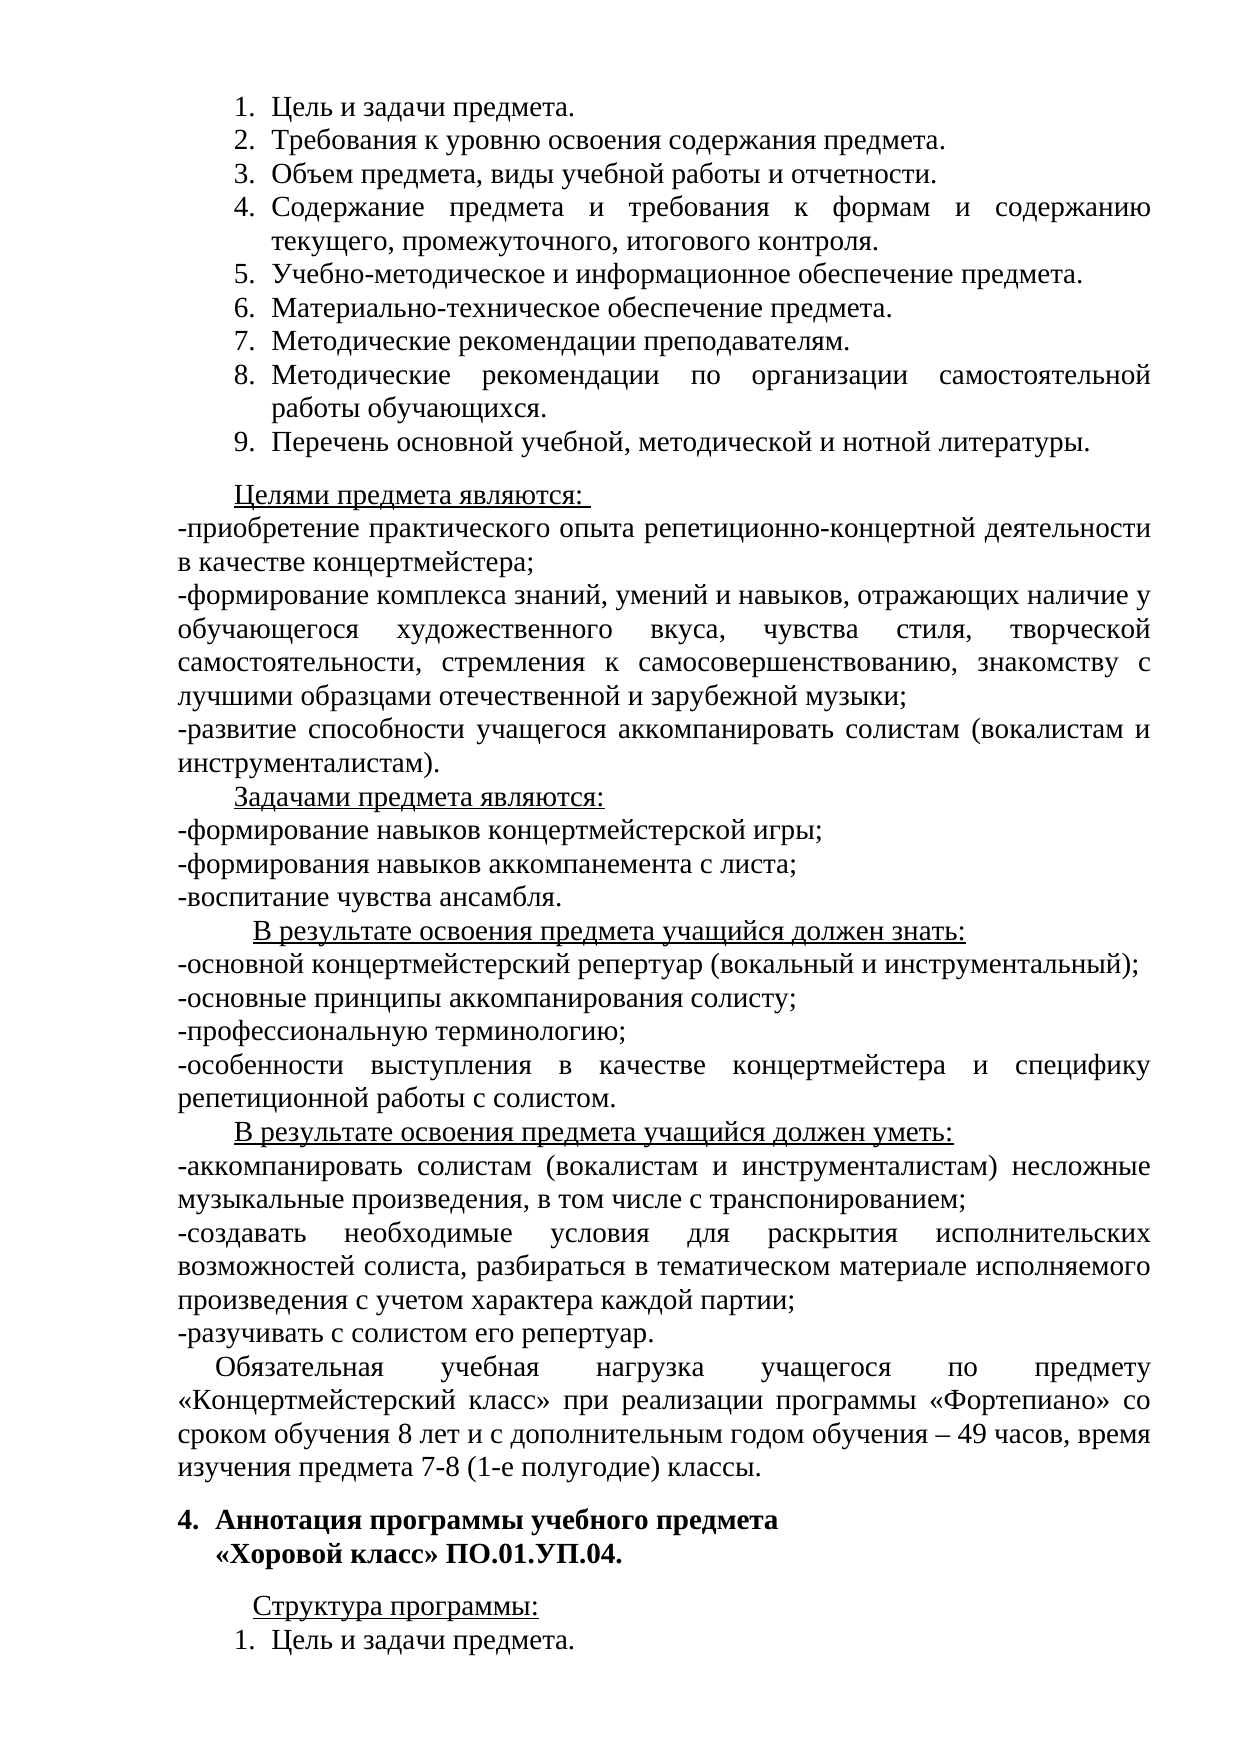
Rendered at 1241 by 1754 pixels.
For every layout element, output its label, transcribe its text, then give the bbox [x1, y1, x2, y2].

text В результате освоения предмета учащийся должен знать: [177, 913, 1152, 946]
list Перечень основной учебной, методической и нотной литературы. [233, 424, 1152, 458]
text -развитие способности учащегося аккомпанировать солистам (вокалистам и инструменталистам). [177, 712, 1152, 779]
list Цель и задачи предмета. [233, 89, 1152, 122]
text -формирование навыков концертмейстерской игры; [177, 812, 1152, 846]
list Учебно-методическое и информационное обеспечение предмета. [233, 256, 1152, 290]
text Обязательная учебная нагрузка учащегося по предмету «Концертмейстерский класс» при реализации программы «Фортепиано» со сроком обучения 8 лет и с дополнительным годом обучения – 49 часов, время изучения предмета 7-8 (1-е полугодие) классы. [177, 1349, 1152, 1483]
text В результате освоения предмета учащийся должен уметь: [233, 1114, 1152, 1148]
text -приобретение практического опыта репетиционно-концертной деятельности в качестве концертмейстера; [177, 510, 1152, 577]
text -разучивать с солистом его репертуар. [177, 1315, 1152, 1349]
text Структура программы: [252, 1588, 1152, 1622]
text -формирования навыков аккомпанемента с листа; [177, 846, 1152, 879]
list Аннотация программы учебного предмета [177, 1502, 1152, 1536]
text Целями предмета являются: [233, 477, 1152, 510]
text «Хоровой класс» ПО.01.УП.04. [215, 1536, 1152, 1569]
text -воспитание чувства ансамбля. [177, 879, 1152, 913]
list Цель и задачи предмета. [233, 1622, 1152, 1656]
list Методические рекомендации преподавателям. [233, 323, 1152, 357]
text -особенности выступления в качестве концертмейстера и специфику репетиционной работы с солистом. [177, 1047, 1152, 1114]
text -профессиональную терминологию; [177, 1013, 1152, 1047]
list Методические рекомендации по организации самостоятельной работы обучающихся. [233, 357, 1152, 424]
text -основной концертмейстерский репертуар (вокальный и инструментальный); [177, 946, 1152, 980]
text -основные принципы аккомпанирования солисту; [177, 980, 1152, 1013]
list Материально-техническое обеспечение предмета. [233, 290, 1152, 323]
list Содержание предмета и требования к формам и содержанию текущего, промежуточного, итогового контроля. [233, 189, 1152, 256]
list Объем предмета, виды учебной работы и отчетности. [233, 156, 1152, 189]
text -аккомпанировать солистам (вокалистам и инструменталистам) несложные музыкальные произведения, в том числе с транспонированием; [177, 1148, 1152, 1215]
list Требования к уровню освоения содержания предмета. [233, 122, 1152, 156]
text -формирование комплекса знаний, умений и навыков, отражающих наличие у обучающегося художественного вкуса, чувства стиля, творческой самостоятельности, стремления к самосовершенствованию, знакомству с лучшими образцами отечественной и зарубежной музыки; [177, 577, 1152, 712]
text -создавать необходимые условия для раскрытия исполнительских возможностей солиста, разбираться в тематическом материале исполняемого произведения с учетом характера каждой партии; [177, 1215, 1152, 1315]
text Задачами предмета являются: [233, 779, 1152, 812]
